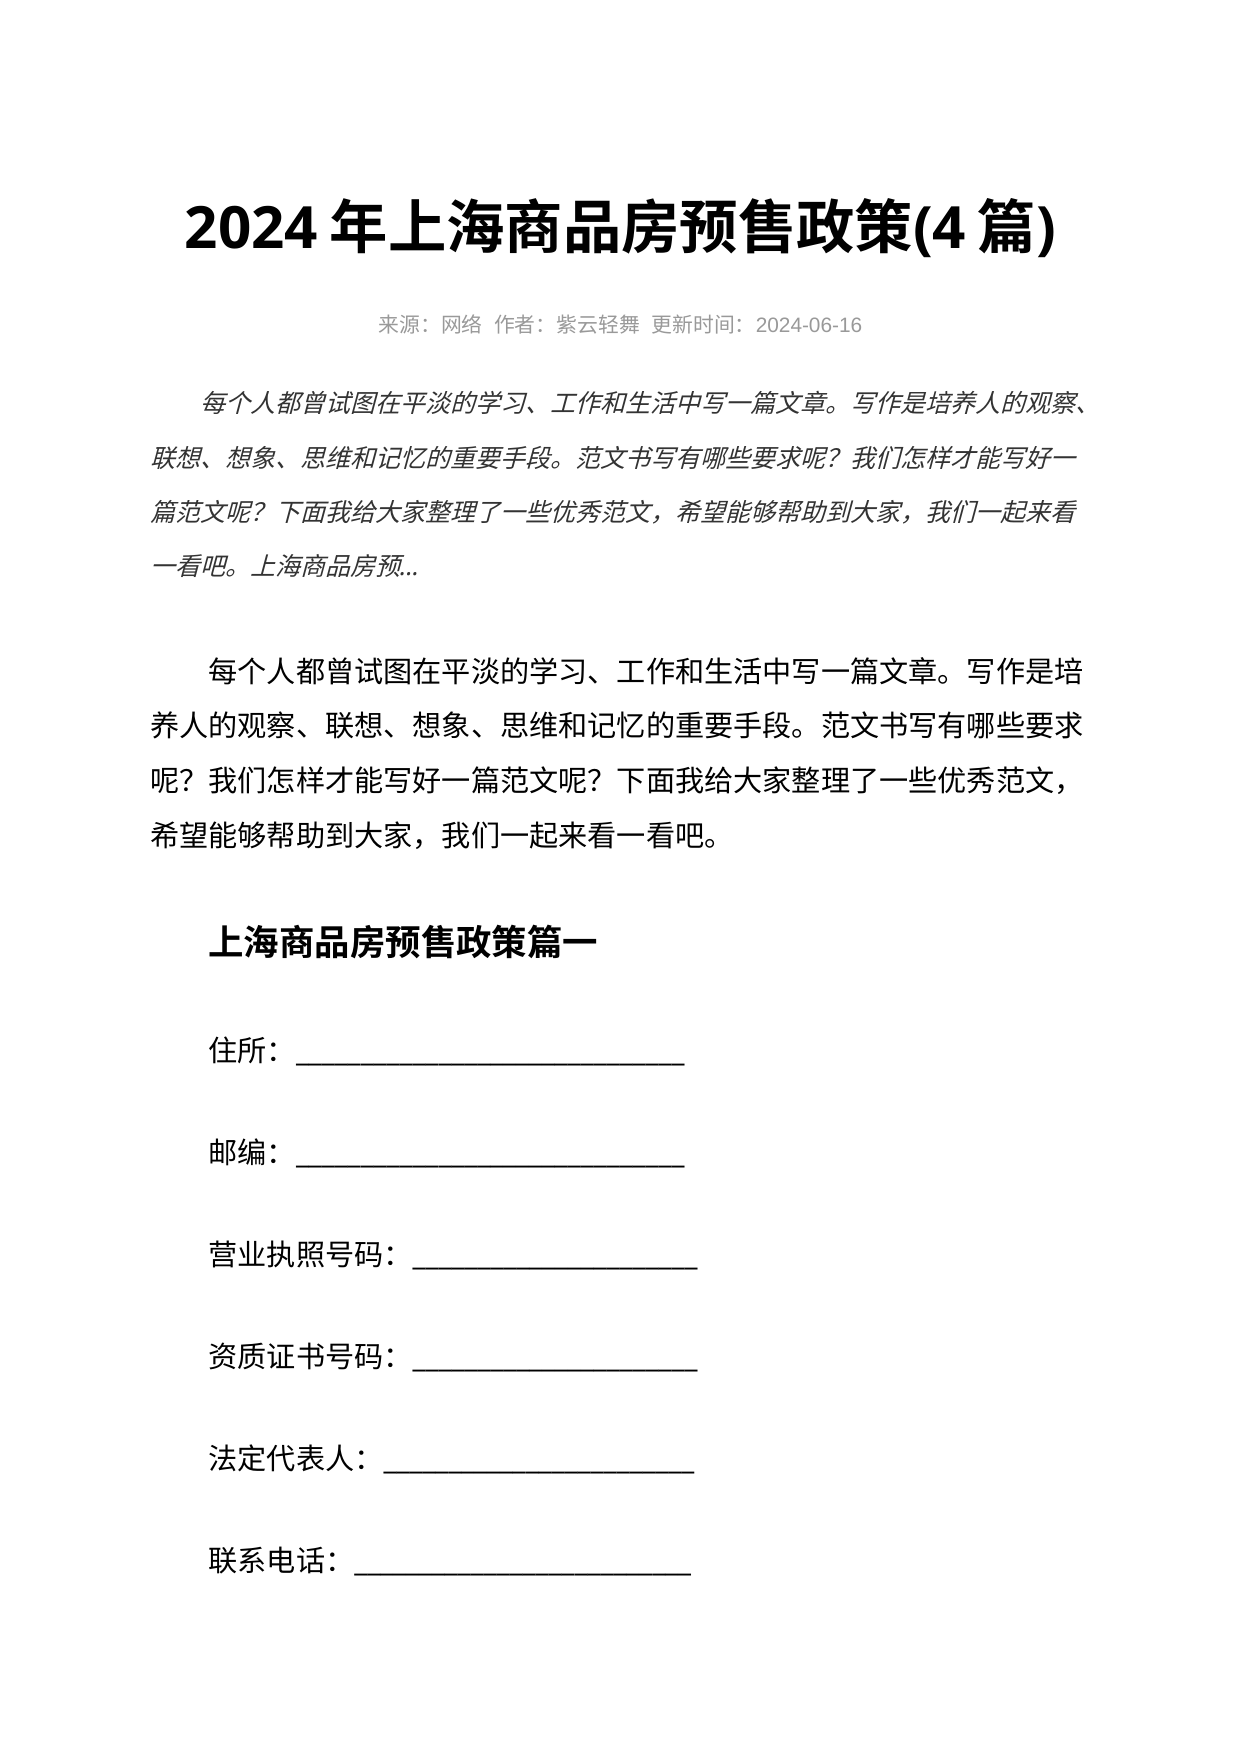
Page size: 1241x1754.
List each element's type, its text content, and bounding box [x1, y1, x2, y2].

text 资质证书号码：______________________ [150, 1334, 1090, 1376]
text 上海商品房预售政策篇一 [150, 914, 1090, 966]
text 联系电话：__________________________ [150, 1538, 1090, 1580]
text 来源：网络 作者：紫云轻舞 更新时间：2024-06-16 [150, 313, 1090, 337]
text 法定代表人：________________________ [150, 1436, 1090, 1478]
text 每个人都曾试图在平淡的学习、工作和生活中写一篇文章。写作是培养人的观察、联想、想象、思维和记忆的重要手段。范文书写有哪些要求呢？我们怎样才能写好一篇范文呢？下面我给大家整理了一些优秀范文，希望能够帮助到大家，我们一起来看一看吧。 [150, 648, 1090, 855]
text 营业执照号码：______________________ [150, 1232, 1090, 1274]
text 每个人都曾试图在平淡的学习、工作和生活中写一篇文章。写作是培养人的观察、联想、想象、思维和记忆的重要手段。范文书写有哪些要求呢？我们怎样才能写好一篇范文呢？下面我给大家整理了一些优秀范文，希望能够帮助到大家，我们一起来看一看吧。上海商品房预... [150, 384, 1090, 583]
subtitle 2024年上海商品房预售政策(4篇) [150, 181, 1090, 266]
text 住所：______________________________ [150, 1028, 1090, 1070]
text 邮编：______________________________ [150, 1130, 1090, 1172]
